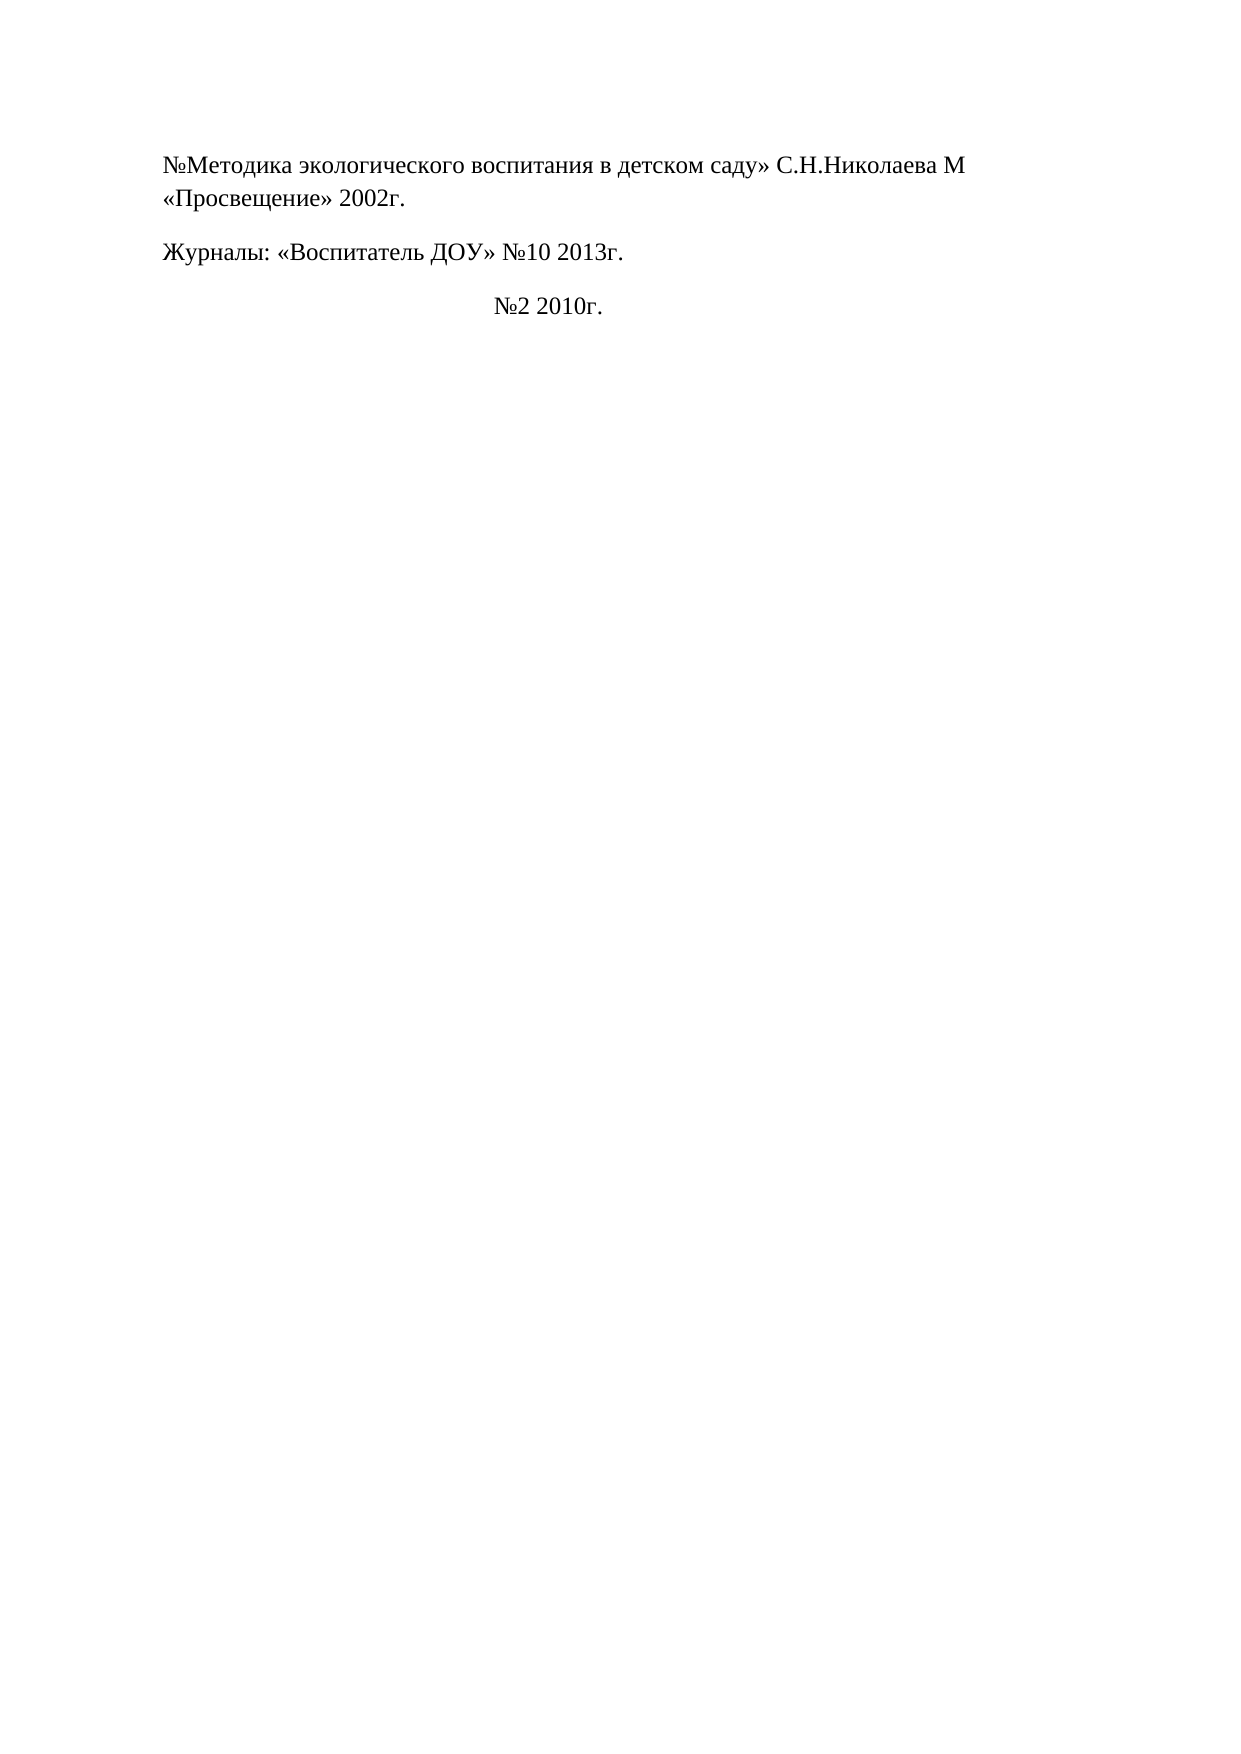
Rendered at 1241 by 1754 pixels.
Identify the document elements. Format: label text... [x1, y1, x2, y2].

text Журналы: «Воспитатель ДОУ» №10 2013г. [162, 237, 1134, 266]
text №2 2010г. [162, 291, 1134, 319]
text №Методика экологического воспитания в детском саду» С.Н.Николаева М «Просвещение» 2002г. [162, 150, 1134, 212]
